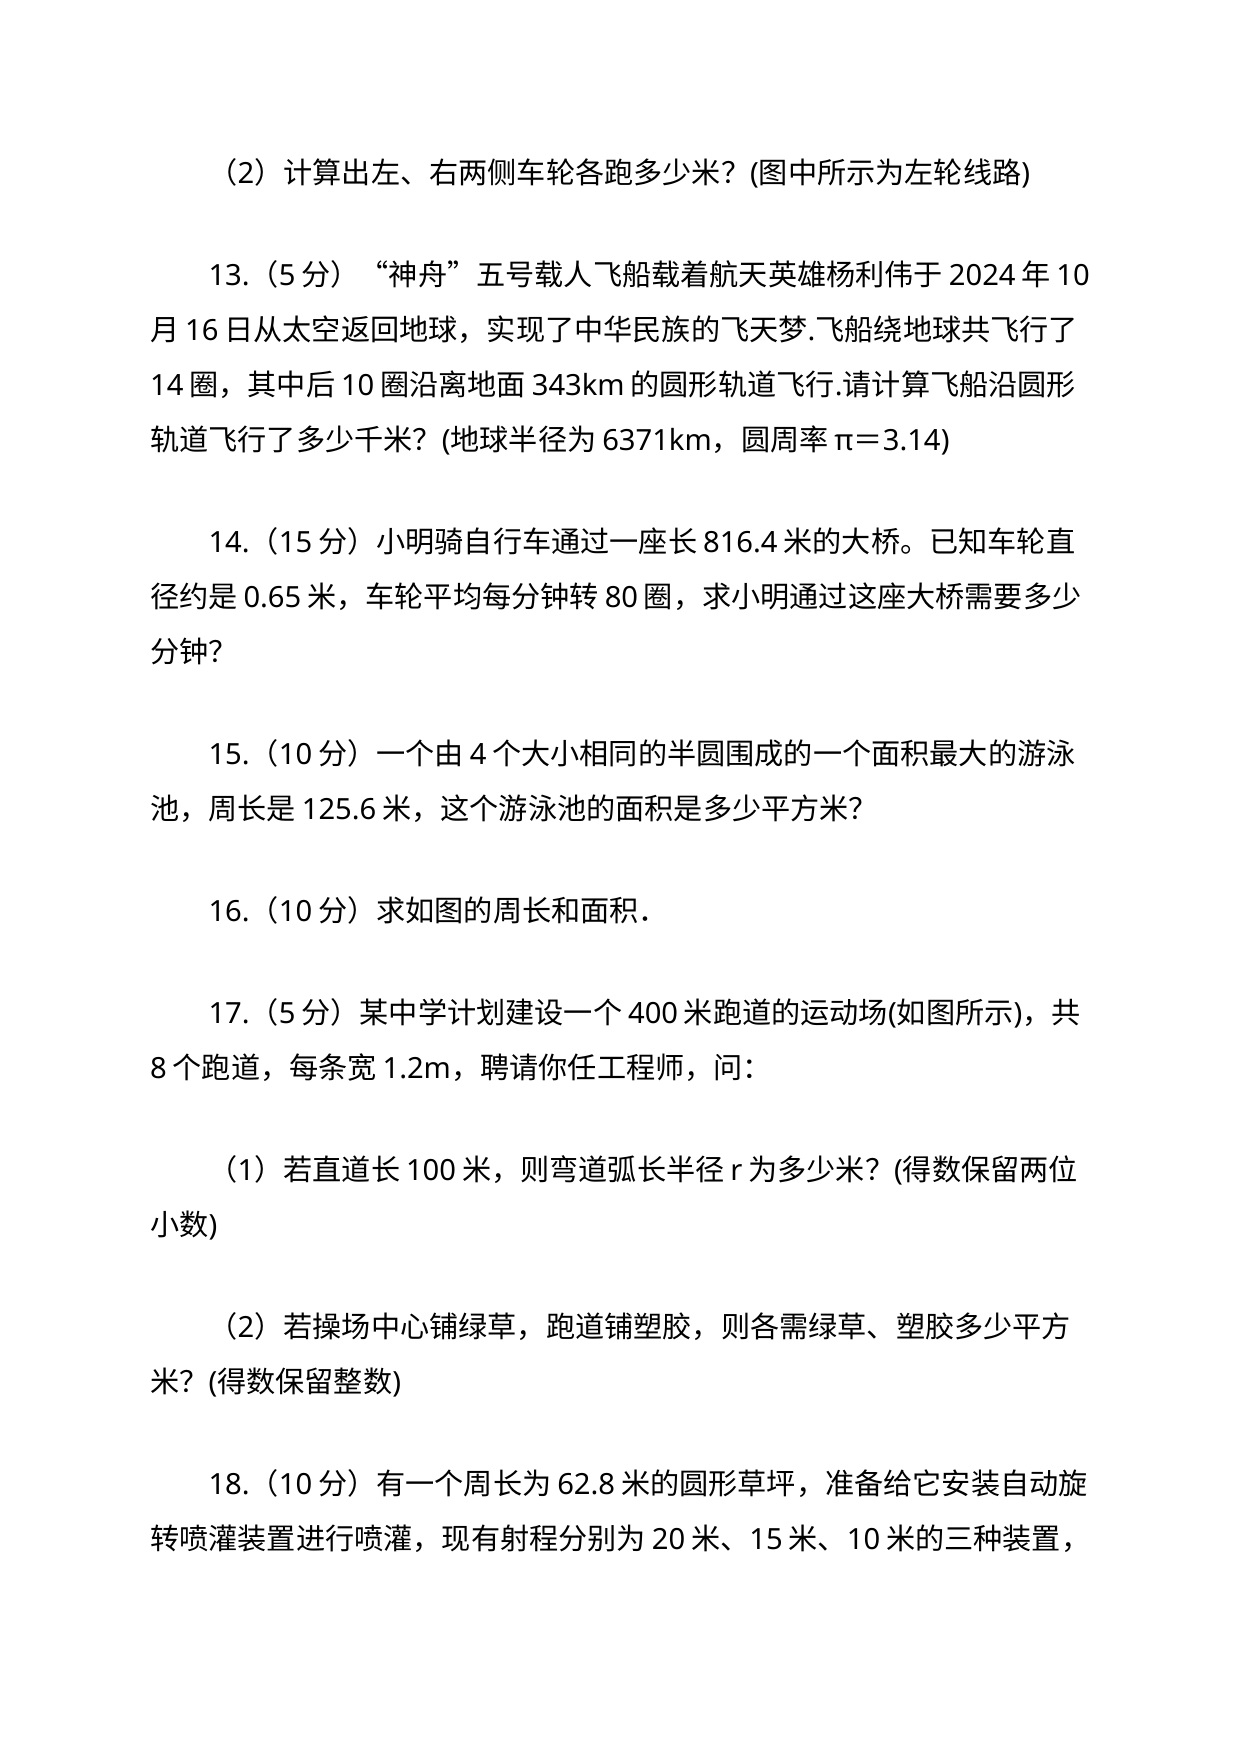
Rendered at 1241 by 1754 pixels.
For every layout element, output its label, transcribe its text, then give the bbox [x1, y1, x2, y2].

text 14.（15分）小明骑自行车通过一座长816.4米的大桥。已知车轮直径约是0.65米，车轮平均每分钟转80圈，求小明通过这座大桥需要多少分钟？ [150, 519, 1090, 671]
text （1）若直道长100米，则弯道弧长半径r为多少米？(得数保留两位小数) [150, 1147, 1090, 1244]
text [150, 1461, 1090, 1558]
text 16.（10分）求如图的周长和面积． [150, 888, 1090, 930]
text 17.（5分）某中学计划建设一个400米跑道的运动场(如图所示)，共8个跑道，每条宽1.2m，聘请你任工程师，问： [150, 990, 1090, 1087]
text 13.（5分）“神舟”五号载人飞船载着航天英雄杨利伟于2024年10月16日从太空返回地球，实现了中华民族的飞天梦.飞船绕地球共飞行了14圈，其中后10圈沿离地面343km的圆形轨道飞行.请计算飞船沿圆形轨道飞行了多少千米？(地球半径为6371km，圆周率π＝3.14) [150, 252, 1090, 459]
text （2）若操场中心铺绿草，跑道铺塑胶，则各需绿草、塑胶多少平方米？(得数保留整数) [150, 1304, 1090, 1401]
text （2）计算出左、右两侧车轮各跑多少米？(图中所示为左轮线路) [150, 150, 1090, 192]
text 15.（10分）一个由4个大小相同的半圆围成的一个面积最大的游泳池，周长是125.6米，这个游泳池的面积是多少平方米？ [150, 731, 1090, 828]
